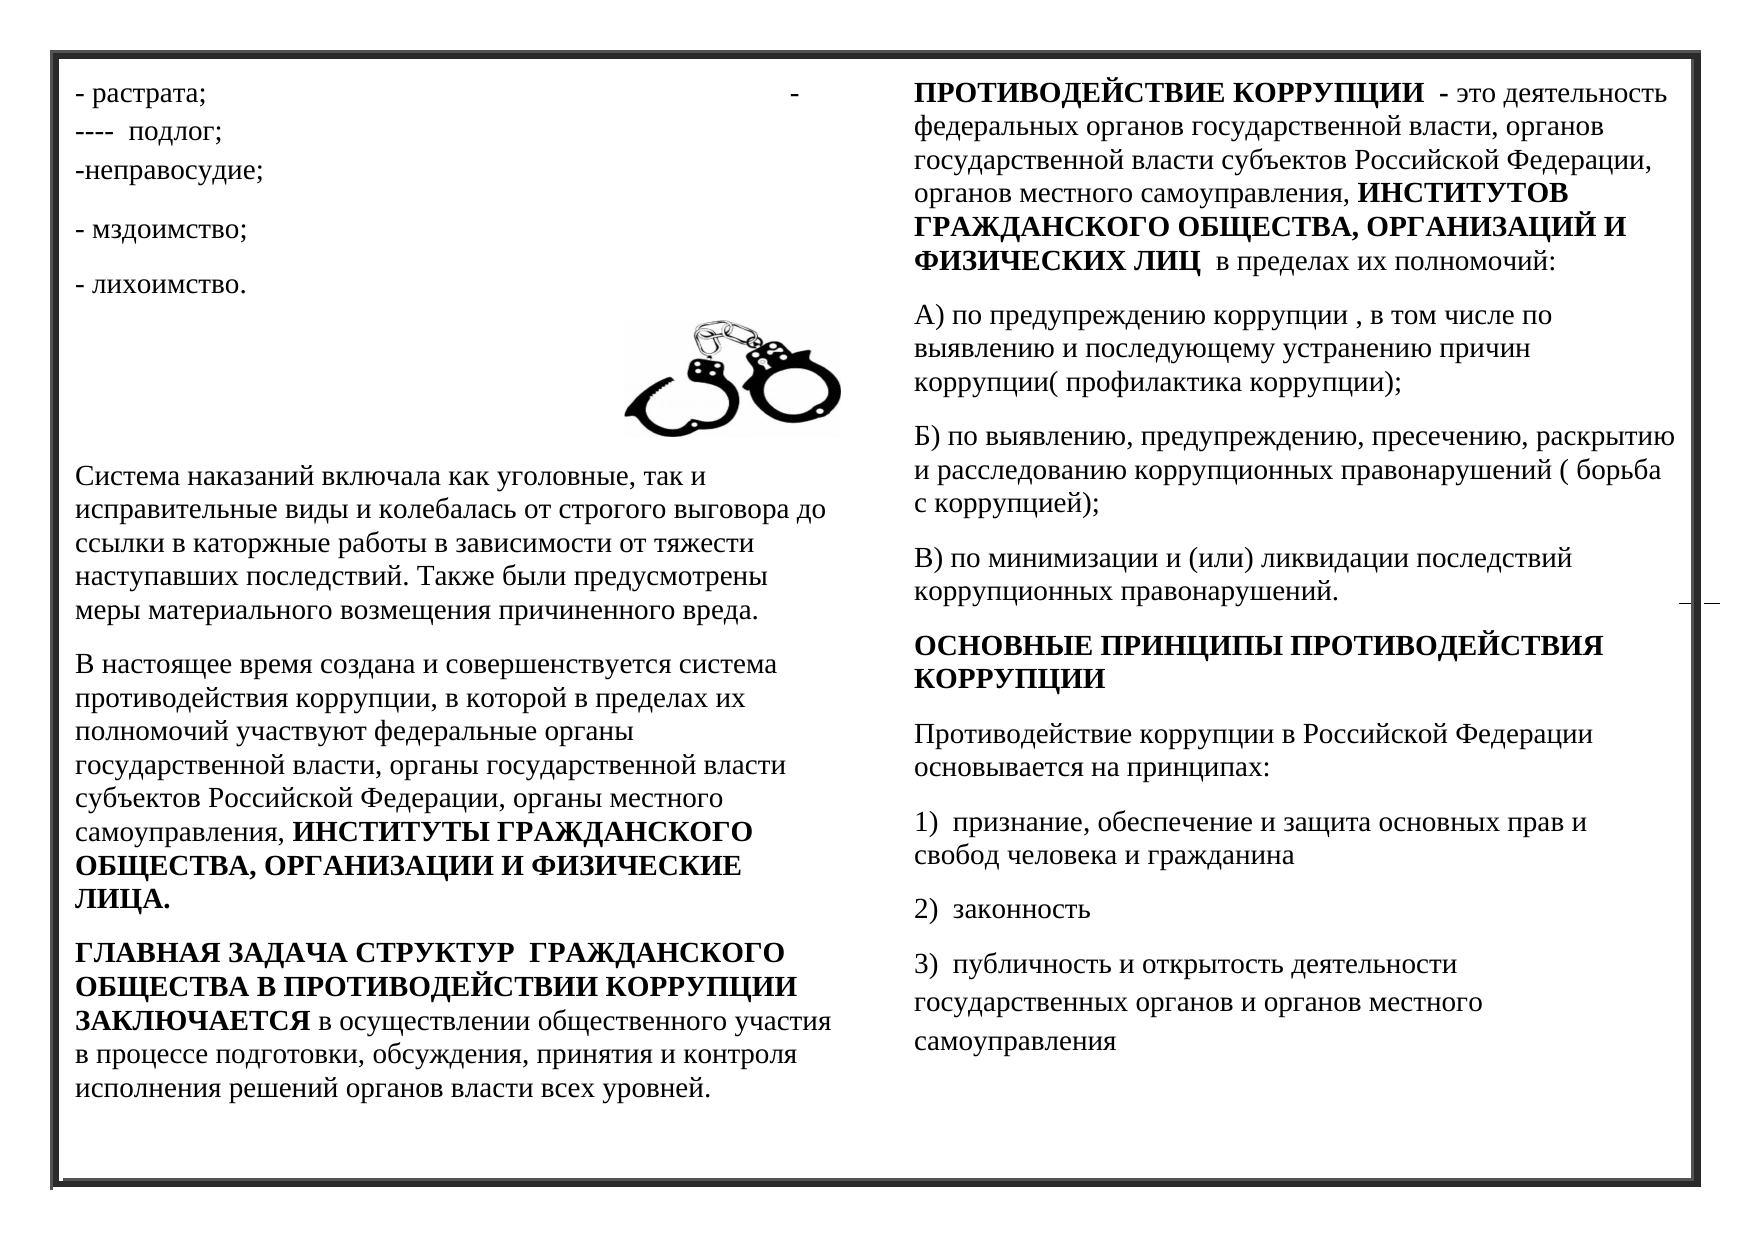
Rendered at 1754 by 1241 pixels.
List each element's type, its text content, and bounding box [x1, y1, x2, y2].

text Система наказаний включала как уголовные, так и исправительные виды и колебалась от строгого выговора до ссылки в каторжные работы в зависимости от тяжести наступавших последствий. Также были предусмотрены меры материального возмещения причиненного вреда. [75, 458, 840, 626]
text Б) по выявлению, предупреждению, пресечению, раскрытию и расследованию коррупционных правонарушений ( борьба с коррупцией); [914, 418, 1679, 519]
picture [625, 321, 840, 436]
text В настоящее время создана и совершенствуется система противодействия коррупции, в которой в пределах их полномочий участвуют федеральные органы государственной власти, органы государственной власти субъектов Российской Федерации, органы местного самоуправления, ИНСТИТУТЫ ГРАЖДАНСКОГО ОБЩЕСТВА, ОРГАНИЗАЦИИ И ФИЗИЧЕСКИЕ ЛИЦА. [75, 646, 840, 915]
text ГЛАВНАЯ ЗАДАЧА СТРУКТУР ГРАЖДАНСКОГО ОБЩЕСТВА В ПРОТИВОДЕЙСТВИИ КОРРУПЦИИ ЗАКЛЮЧАЕТСЯ в осуществлении общественного участия в процессе подготовки, обсуждения, принятия и контроля исполнения решений органов власти всех уровней. [75, 936, 840, 1103]
text 3) публичность и открытость деятельности государственных органов и органов местного самоуправления [914, 946, 1679, 1057]
text - мздоимство; [75, 211, 840, 245]
text ПРОТИВОДЕЙСТВИЕ КОРРУПЦИИ - это деятельность федеральных органов государственной власти, органов государственной власти субъектов Российской Федерации, органов местного самоуправления, ИНСТИТУТОВ ГРАЖДАНСКОГО ОБЩЕСТВА, ОРГАНИЗАЦИЙ И ФИЗИЧЕСКИХ ЛИЦ в пределах их полномочий: [914, 75, 1679, 276]
text 2) законность [914, 892, 1679, 925]
text - растрата; - ---- подлог; -неправосудие; [75, 75, 840, 186]
text А) по предупреждению коррупции , в том числе по выявлению и последующему устранению причин коррупции( профилактика коррупции); [914, 297, 1679, 398]
text 1) признание, обеспечение и защита основных прав и свобод человека и гражданина [914, 804, 1679, 871]
text В) по минимизации и (или) ликвидации последствий коррупционных правонарушений. [914, 540, 1679, 607]
text - лихоимство. [75, 266, 840, 299]
text Противодействие коррупции в Российской Федерации основывается на принципах: [914, 716, 1679, 783]
text ОСНОВНЫЕ ПРИНЦИПЫ ПРОТИВОДЕЙСТВИЯ КОРРУПЦИИ [914, 628, 1679, 695]
